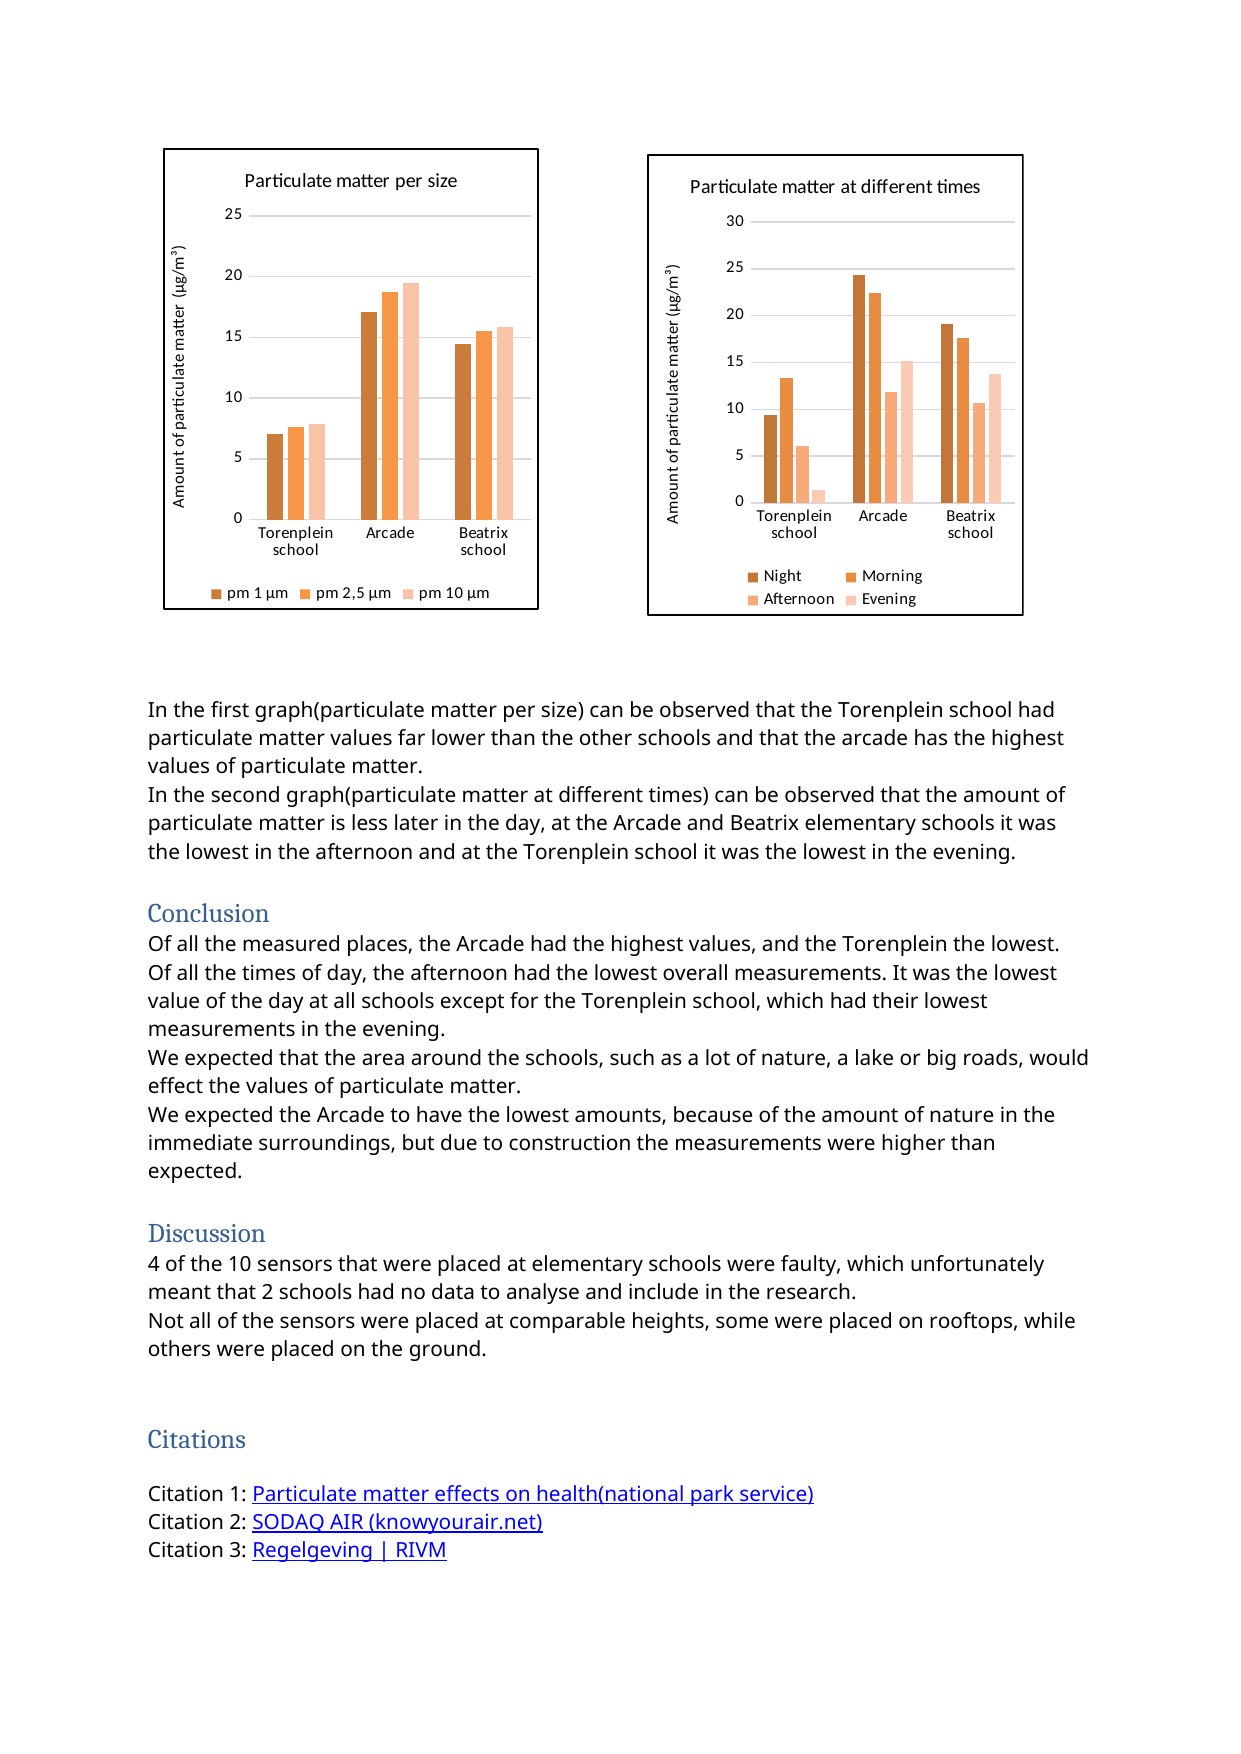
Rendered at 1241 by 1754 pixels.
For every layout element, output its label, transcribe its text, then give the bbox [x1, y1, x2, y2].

text In the second graph(particulate matter at different times) can be observed that the amount of particulate matter is less later in the day, at the Arcade and Beatrix elementary schools it was the lowest in the afternoon and at the Torenplein school it was the lowest in the evening. [148, 780, 1093, 865]
text We expected that the area around the schools, such as a lot of nature, a lake or big roads, would effect the values of particulate matter. [148, 1043, 1093, 1100]
text Not all of the sensors were placed at comparable heights, some were placed on rooftops, while others were placed on the ground. [148, 1306, 1093, 1363]
text Of all the measured places, the Arcade had the highest values, and the Torenplein the lowest. [148, 929, 1093, 958]
text 4 of the 10 sensors that were placed at elementary schools were faulty, which unfortunately meant that 2 schools had no data to analyse and include in the research. [148, 1249, 1093, 1306]
text Citation 2: SODAQ AIR (knowyourair.net) [148, 1507, 1093, 1536]
subtitle Conclusion [148, 898, 1093, 929]
text In the first graph(particulate matter per size) can be observed that the Torenplein school had particulate matter values far lower than the other schools and that the arcade has the highest values of particulate matter. [148, 695, 1093, 780]
text Citation 3: Regelgeving | RIVM [148, 1536, 1093, 1564]
subtitle Discussion [148, 1218, 1093, 1249]
text Of all the times of day, the afternoon had the lowest overall measurements. It was the lowest value of the day at all schools except for the Torenplein school, which had their lowest measurements in the evening. [148, 958, 1093, 1043]
text Citation 1: Particulate matter effects on health(national park service) [148, 1479, 1093, 1507]
text We expected the Arcade to have the lowest amounts, because of the amount of nature in the immediate surroundings, but due to construction the measurements were higher than expected. [148, 1100, 1093, 1185]
subtitle Citations [148, 1424, 1093, 1455]
